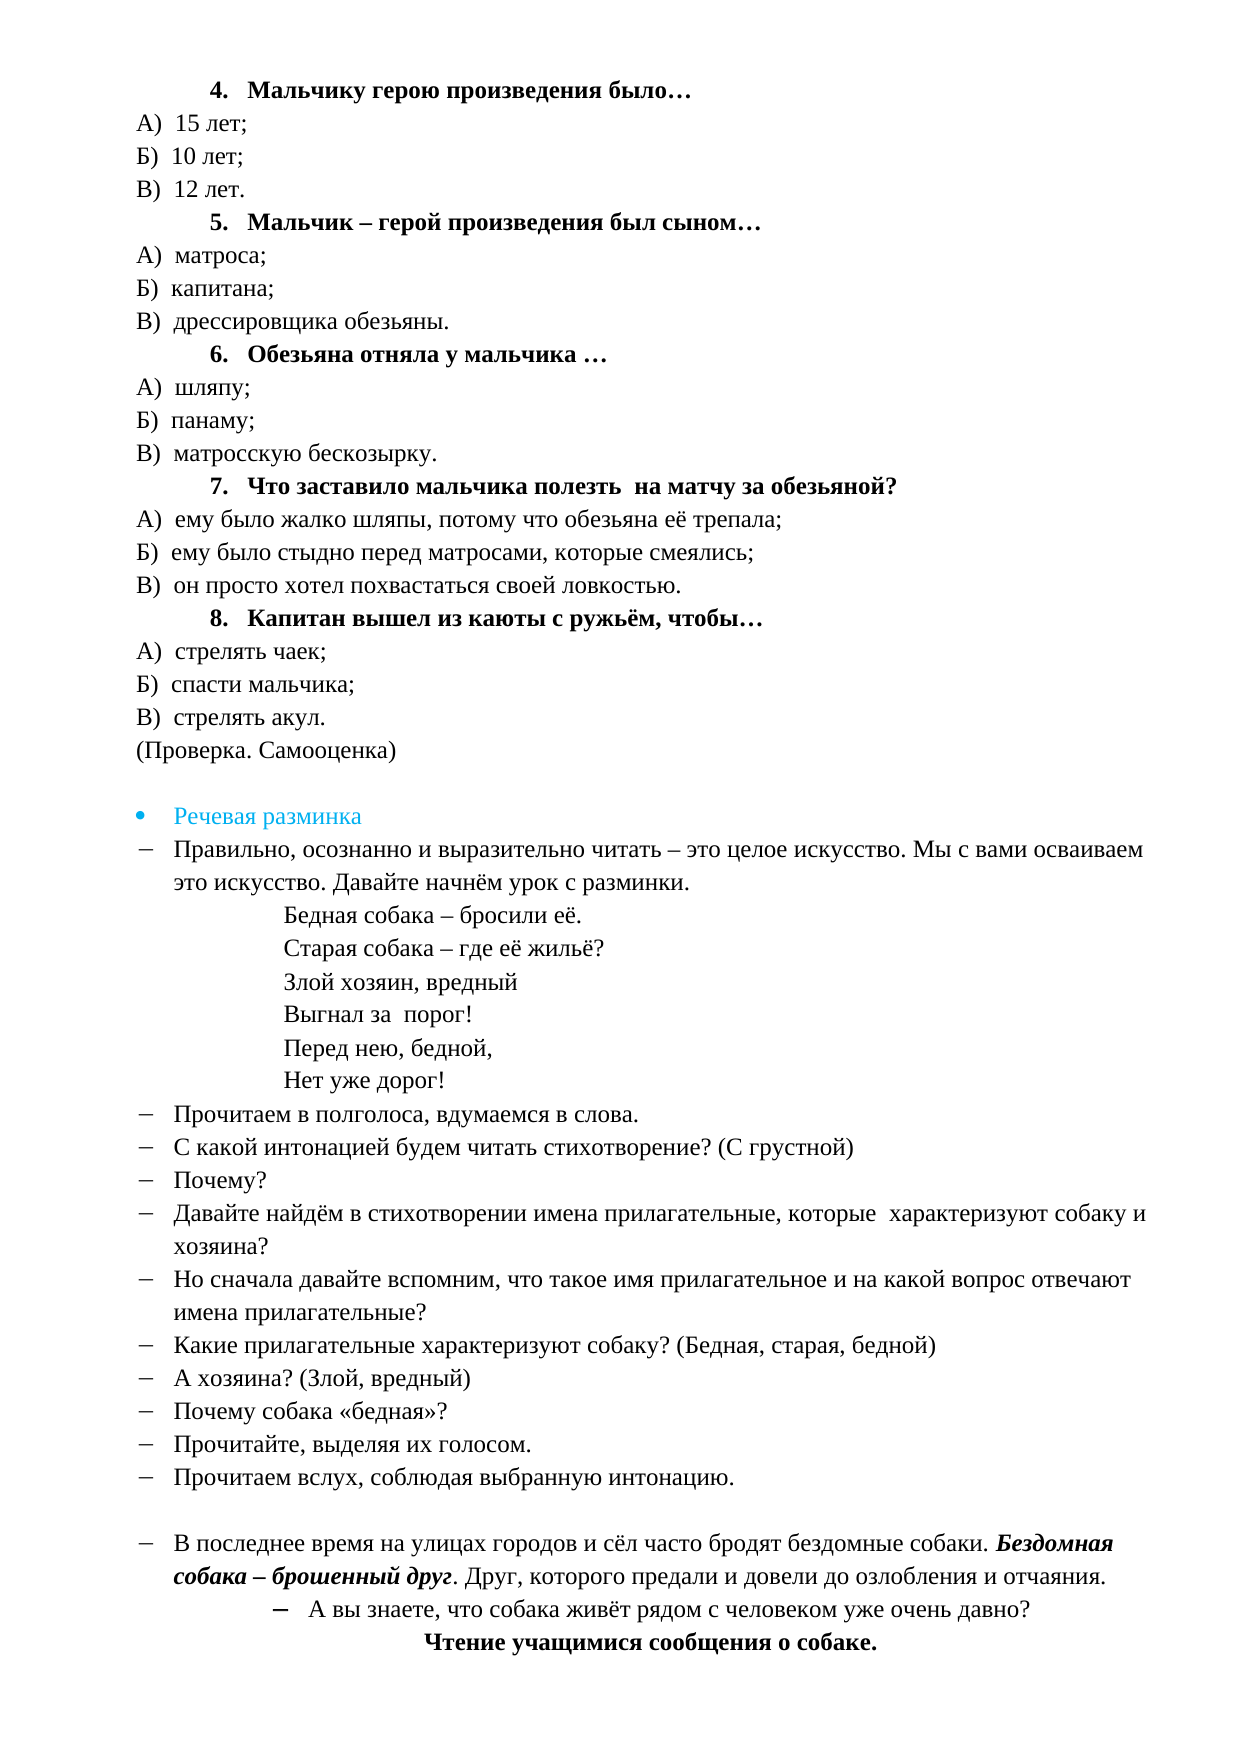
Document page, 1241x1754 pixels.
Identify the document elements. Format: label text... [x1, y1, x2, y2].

text (Проверка. Самооценка) [136, 735, 1165, 764]
list Прочитаем в полголоса, вдумаемся в слова. [136, 1099, 1165, 1127]
list Какие прилагательные характеризуют собаку? (Бедная, старая, бедной) [136, 1330, 1165, 1358]
list С какой интонацией будем читать стихотворение? (С грустной) [136, 1132, 1165, 1160]
text Нет уже дорог! [283, 1066, 1165, 1094]
text Бедная собака – бросили её. [283, 901, 1165, 929]
text В) стрелять акул. [136, 702, 1165, 731]
list Речевая разминка [136, 801, 1165, 830]
text Б) спасти мальчика; [136, 669, 1165, 698]
text А) стрелять чаек; [136, 636, 1165, 665]
list Мальчик – герой произведения был сыном… [209, 207, 1165, 236]
list А хозяина? (Злой, вредный) [136, 1363, 1165, 1392]
text Перед нею, бедной, [283, 1033, 1165, 1061]
text А) ему было жалко шляпы, потому что обезьяна её трепала; [136, 504, 1165, 533]
text Б) 10 лет; [136, 141, 1165, 170]
list Почему? [136, 1165, 1165, 1193]
list Но сначала давайте вспомним, что такое имя прилагательное и на какой вопрос отвечают имена прилагательные? [136, 1264, 1165, 1326]
text Старая собака – где её жильё? [283, 933, 1165, 962]
list А вы знаете, что собака живёт рядом с человеком уже очень давно? [136, 1594, 1165, 1623]
list Обезьяна отняла у мальчика … [209, 339, 1165, 368]
text В) дрессировщика обезьяны. [136, 306, 1165, 335]
list Прочитайте, выделяя их голосом. [136, 1429, 1165, 1458]
list В последнее время на улицах городов и сёл часто бродят бездомные собаки. Бездомная собака – брошенный друг. Друг, которого предали и довели до озлобления и отчаяния. [136, 1528, 1165, 1590]
text Чтение учащимися сообщения о собаке. [136, 1627, 1165, 1656]
list Правильно, осознанно и выразительно читать – это целое искусство. Мы с вами осваиваем это искусство. Давайте начнём урок с разминки. [136, 834, 1165, 896]
text А) 15 лет; [136, 108, 1165, 137]
text А) матроса; [136, 240, 1165, 269]
text Б) панаму; [136, 405, 1165, 434]
list Давайте найдём в стихотворении имена прилагательные, которые характеризуют собаку и хозяина? [136, 1198, 1165, 1259]
text Б) капитана; [136, 273, 1165, 302]
list Мальчику герою произведения было… [209, 75, 1165, 104]
list Почему собака «бедная»? [136, 1396, 1165, 1424]
text Выгнал за порог! [283, 999, 1165, 1028]
text А) шляпу; [136, 372, 1165, 401]
text Злой хозяин, вредный [283, 967, 1165, 995]
list Что заставило мальчика полезть на матчу за обезьяной? [209, 471, 1165, 500]
text В) матросскую бескозырку. [136, 438, 1165, 467]
text В) 12 лет. [136, 174, 1165, 203]
list Прочитаем вслух, соблюдая выбранную интонацию. [136, 1462, 1165, 1491]
list Капитан вышел из каюты с ружьём, чтобы… [209, 603, 1165, 632]
text В) он просто хотел похвастаться своей ловкостью. [136, 570, 1165, 599]
text Б) ему было стыдно перед матросами, которые смеялись; [136, 537, 1165, 566]
